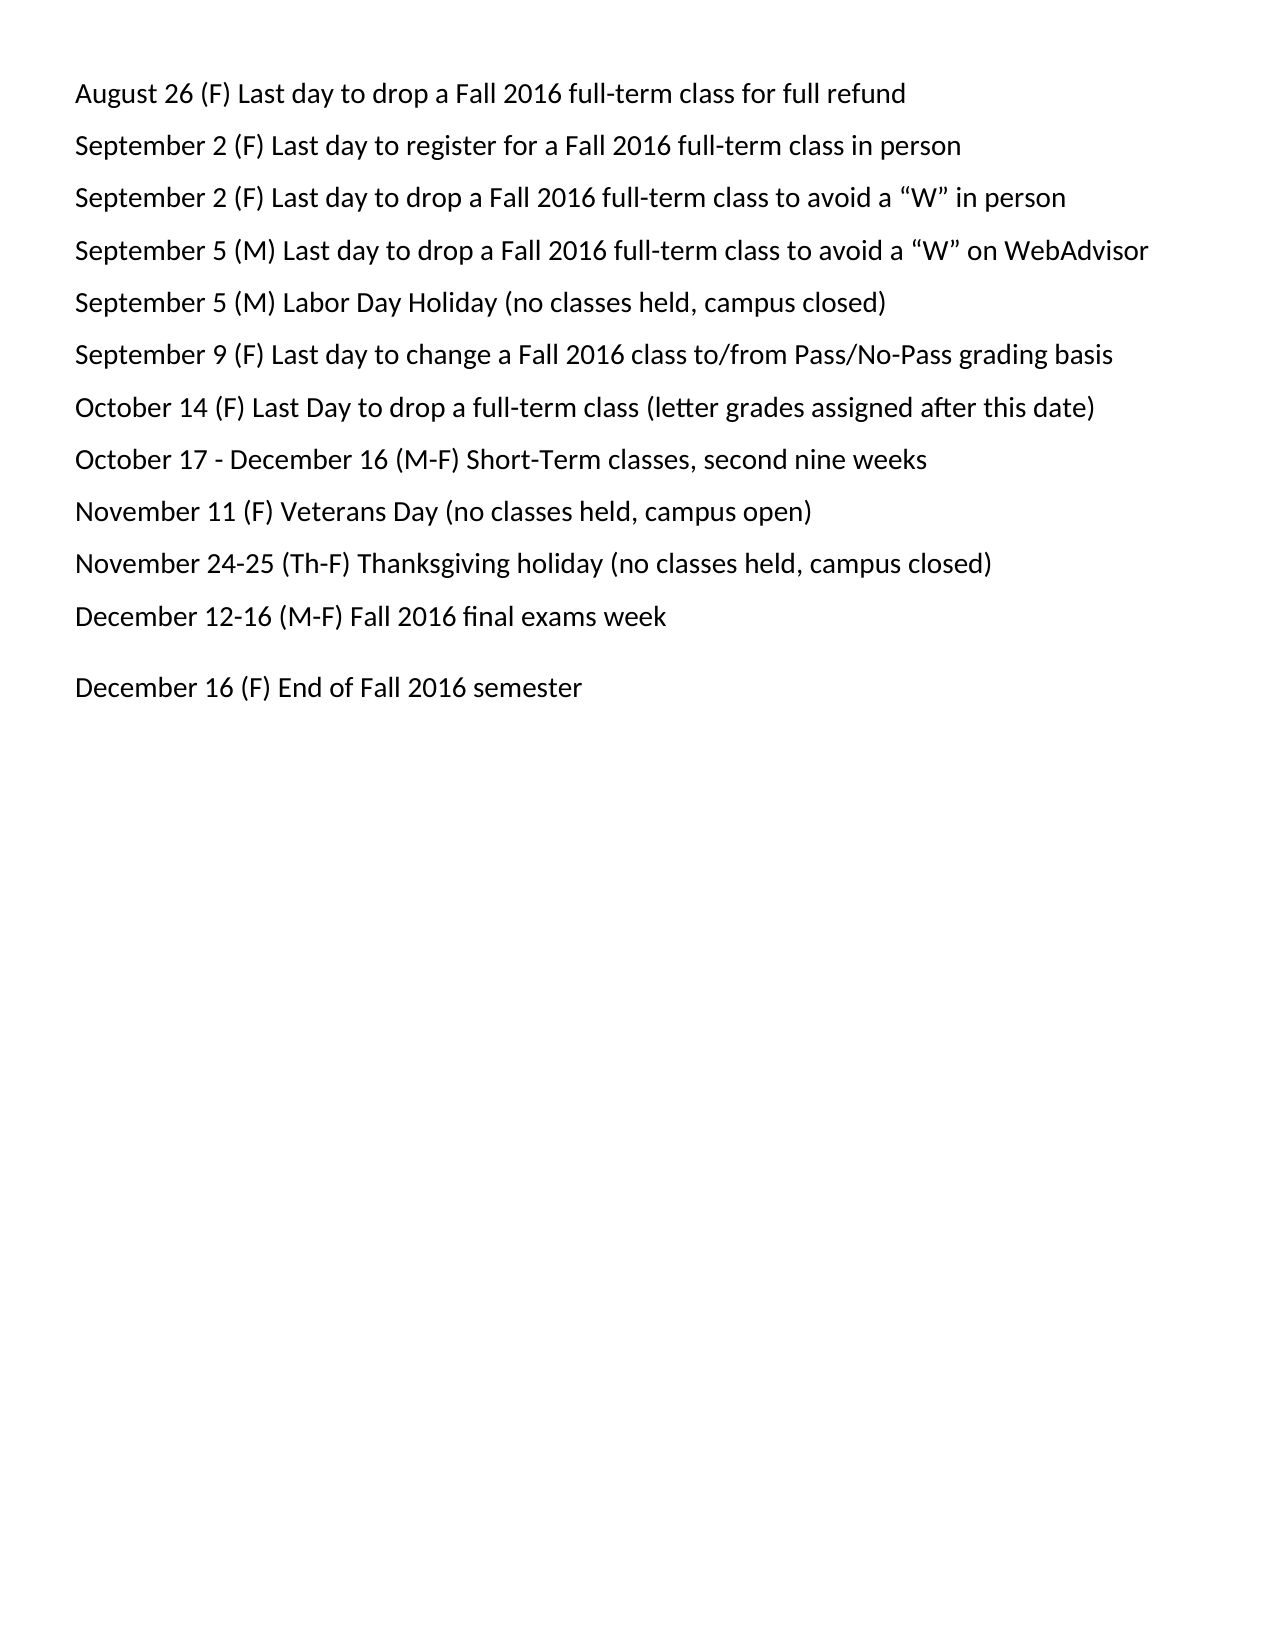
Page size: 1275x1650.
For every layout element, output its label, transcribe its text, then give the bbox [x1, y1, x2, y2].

text November 11 (F) Veterans Day (no classes held, campus open) [75, 493, 1200, 529]
text September 5 (M) Labor Day Holiday (no classes held, campus closed) [75, 284, 1200, 320]
text October 14 (F) Last Day to drop a full-term class (letter grades assigned after this date) [75, 389, 1200, 424]
text September 9 (F) Last day to change a Fall 2016 class to/from Pass/No-Pass grading basis [75, 336, 1200, 372]
text September 2 (F) Last day to drop a Fall 2016 full-term class to avoid a “W” in person [75, 179, 1200, 215]
text November 24-25 (Th-F) Thanksgiving holiday (no classes held, campus closed) [75, 546, 1200, 581]
text September 5 (M) Last day to drop a Fall 2016 full-term class to avoid a “W” on WebAdvisor [75, 232, 1200, 267]
text August 26 (F) Last day to drop a Fall 2016 full-term class for full refund [75, 75, 1200, 111]
text December 16 (F) End of Fall 2016 semester [75, 669, 1200, 705]
text December 12-16 (M-F) Fall 2016 final exams week [75, 598, 1200, 633]
text September 2 (F) Last day to register for a Fall 2016 full-term class in person [75, 127, 1200, 163]
text October 17 - December 16 (M-F) Short-Term classes, second nine weeks [75, 441, 1200, 477]
